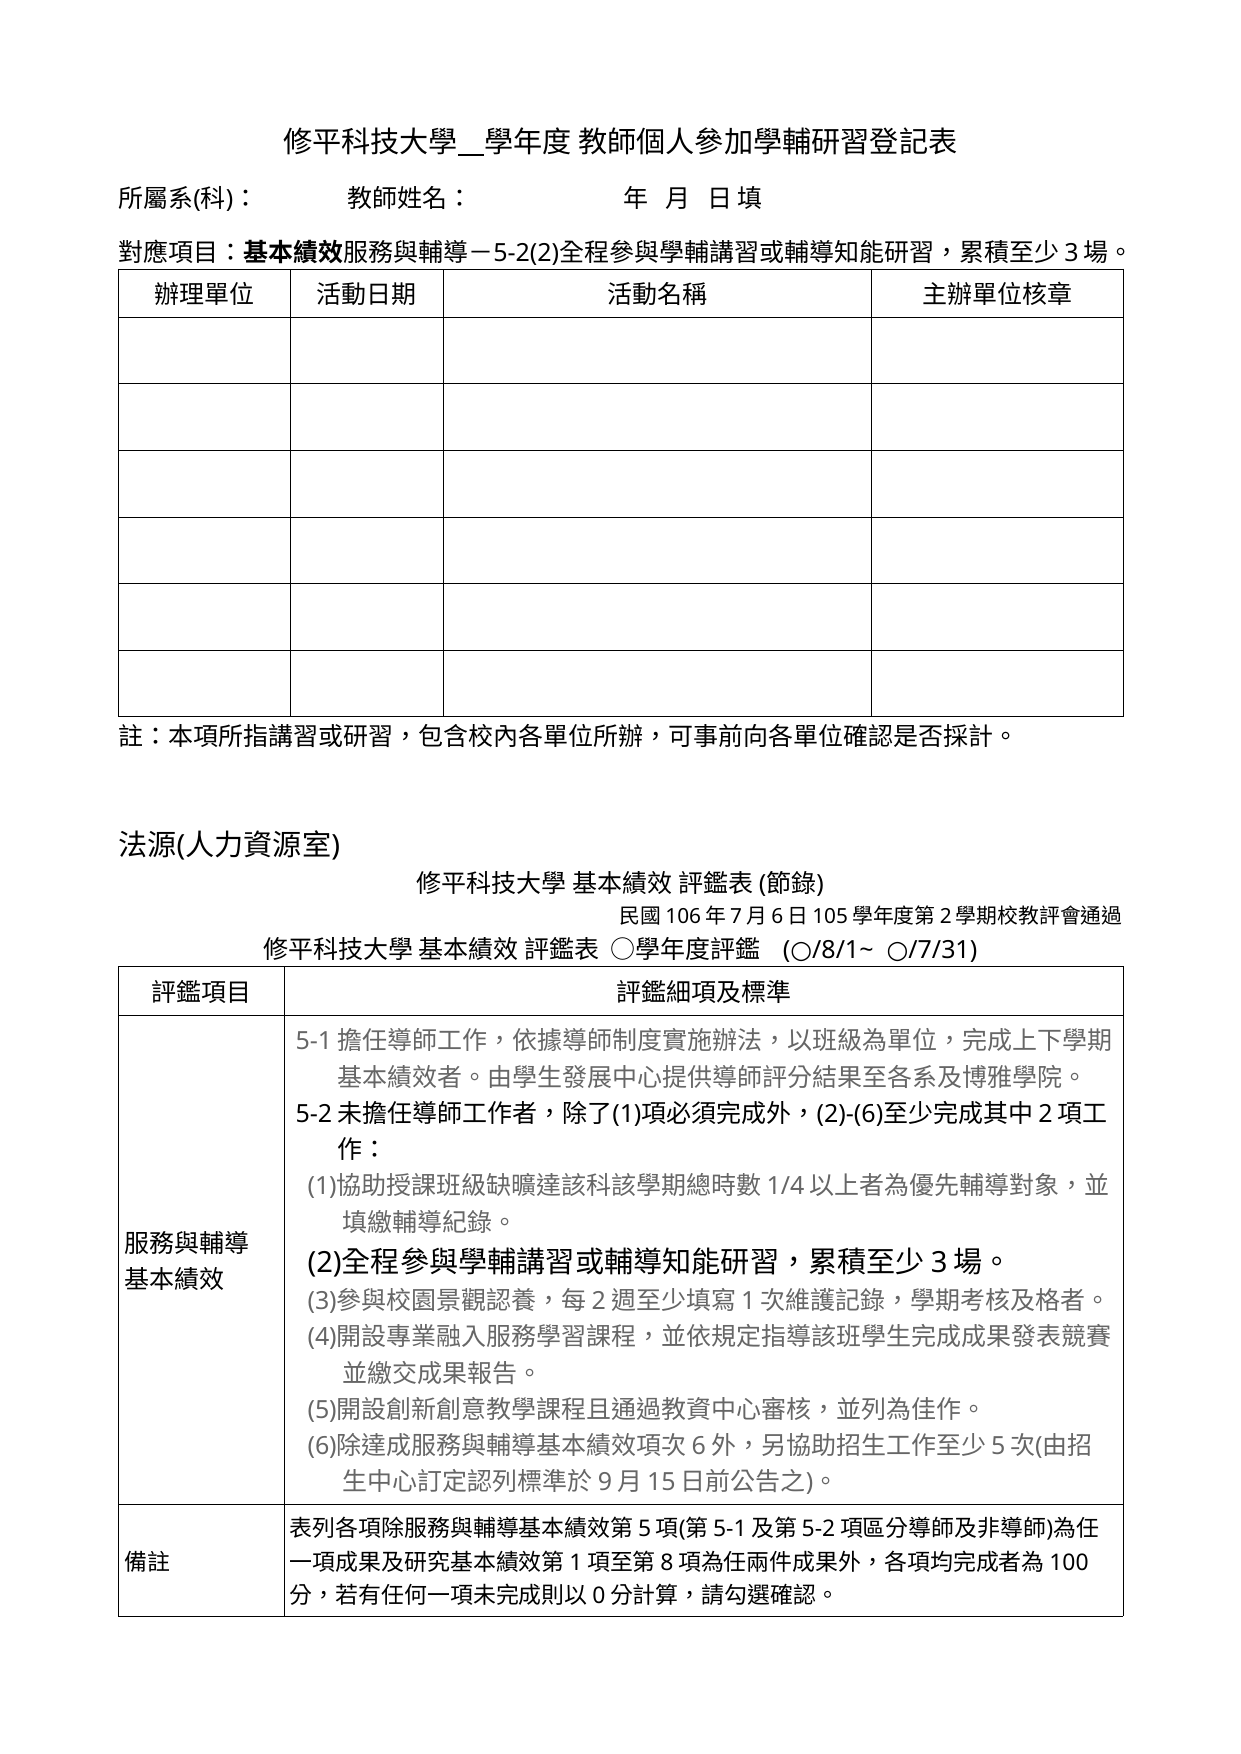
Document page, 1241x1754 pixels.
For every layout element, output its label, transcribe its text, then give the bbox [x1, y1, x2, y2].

table_cell [444, 384, 871, 450]
table_cell 5-1擔任導師工作，依據導師制度實施辦法，以班級為單位，完成上下學期基本績效者。由學生發展中心提供導師評分結果至各系及博雅學院。 5-2未擔任導師工作者，除了(1)項必須完成外，(2)-(6)至少完成其中2項工作： (1)協助授課班級缺曠達該科該學期總時數1/4以上者為優先輔導對象，並填繳輔導紀錄。 (2)全程參與學輔講習或輔導知能研習，累積至少3場。 (3)參與校園景觀認養，每2週至少填寫1次維護記錄，學期考核及格者。 (4)開設專業融入服務學習課程，並依規定指導該班學生完成成果發表競賽並繳交成果報告。 (5)開設創新創意教學課程且通過教資中心審核，並列為佳作。 (6)除達成服務與輔導基本績效項次6外，另協助招生工作至少5次(由招生中心訂定認列標準於9月15日前公告之)。 [285, 1016, 1123, 1504]
text 對應項目：基本績效服務與輔導－5-2(2)全程參與學輔講習或輔導知能研習，累積至少3場。 [118, 232, 1122, 268]
table_cell 備註 [119, 1505, 284, 1616]
table_cell [872, 318, 1123, 383]
table_cell [872, 451, 1123, 516]
table_cell 表列各項除服務與輔導基本績效第5項(第5-1及第5-2項區分導師及非導師)為任一項成果及研究基本績效第1項至第8項為任兩件成果外，各項均完成者為100分，若有任何一項未完成則以0分計算，請勾選確認。 [285, 1505, 1123, 1616]
table_cell [119, 384, 290, 450]
table_cell [291, 651, 443, 716]
table_cell [872, 384, 1123, 450]
table_cell [872, 518, 1123, 583]
text 法源(人力資源室) [118, 821, 1122, 863]
table_cell [291, 384, 443, 450]
text 民國106年7月6日105學年度第2學期校教評會通過 [118, 900, 1122, 930]
text 修平科技大學 基本績效 評鑑表 (節錄) [118, 863, 1122, 900]
table_cell [444, 451, 871, 516]
table_cell [872, 584, 1123, 649]
table_cell [444, 518, 871, 583]
table_header 評鑑項目 [119, 967, 284, 1014]
table_cell [444, 651, 871, 716]
table_cell [291, 318, 443, 383]
table_cell [291, 451, 443, 516]
table_header 活動名稱 [444, 270, 871, 317]
table_header 主辦單位核章 [872, 270, 1123, 317]
table_header 辦理單位 [119, 270, 290, 317]
table_header 評鑑細項及標準 [285, 967, 1123, 1014]
table_cell [291, 584, 443, 649]
text 註：本項所指講習或研習，包含校內各單位所辦，可事前向各單位確認是否採計。 [118, 717, 1122, 753]
table_cell [444, 584, 871, 649]
text 修平科技大學 基本績效 評鑑表 ○學年度評鑑 (○/8/1~ ○/7/31) [118, 930, 1122, 966]
table_cell [291, 518, 443, 583]
text 所屬系(科)： 教師姓名： 年 月 日 填 [118, 178, 1122, 214]
table_cell [872, 651, 1123, 716]
table_cell [444, 318, 871, 383]
table_cell [119, 651, 290, 716]
text 修平科技大學 學年度 教師個人參加學輔研習登記表 [118, 118, 1122, 160]
table_cell [119, 451, 290, 516]
table_cell [119, 584, 290, 649]
table_cell [119, 518, 290, 583]
table_header 活動日期 [291, 270, 443, 317]
table_cell [119, 318, 290, 383]
table_cell 服務與輔導 基本績效 [119, 1016, 284, 1504]
